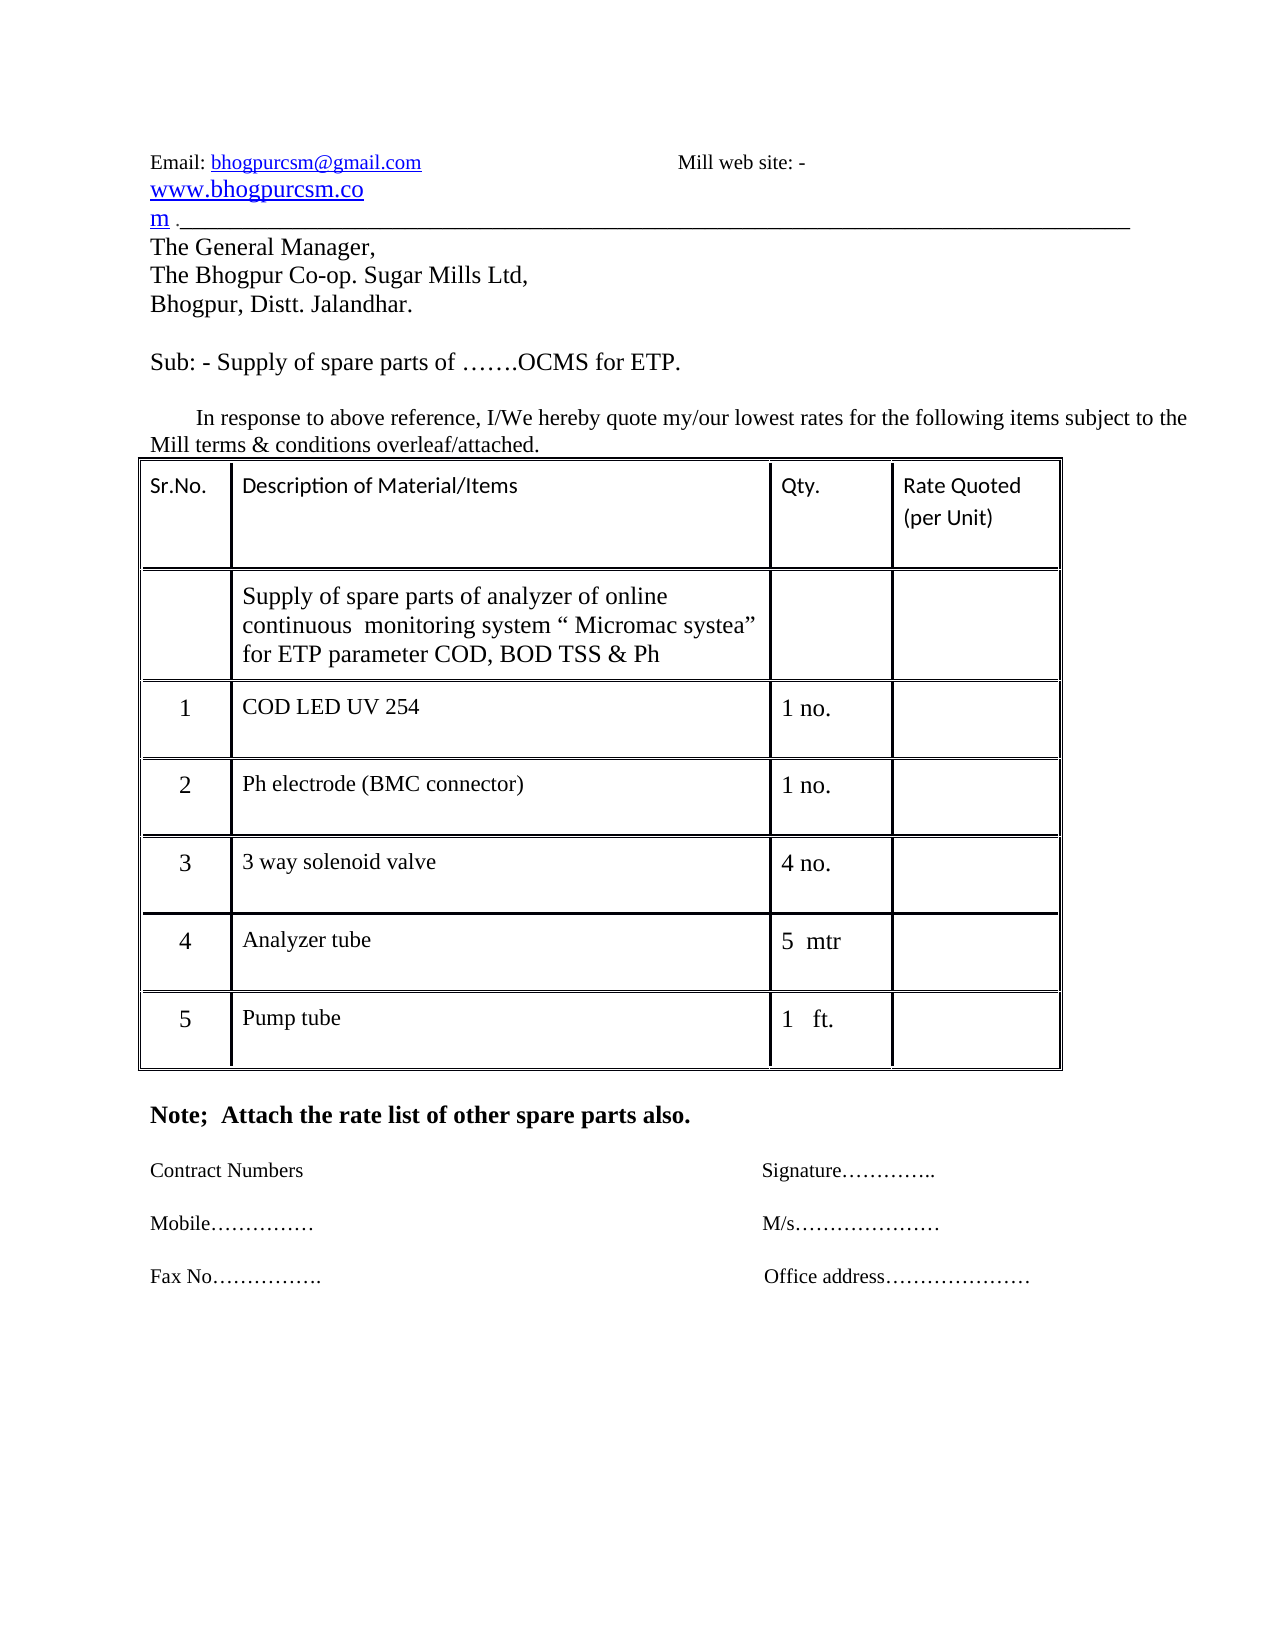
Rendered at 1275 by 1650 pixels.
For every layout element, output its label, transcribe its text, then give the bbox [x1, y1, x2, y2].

table_header Qty. [770, 459, 892, 567]
text Contract Numbers Signature………….. [150, 1158, 1191, 1182]
table_cell [894, 912, 1059, 990]
text Mobile…………… M/s………………… [150, 1211, 1191, 1235]
table_cell Pump tube [231, 993, 770, 1068]
text The Bhogpur Co-op. Sugar Mills Ltd, [150, 260, 1191, 289]
table_cell 1 [141, 679, 230, 756]
table_cell 4 [141, 912, 230, 990]
table_cell COD LED UV 254 [233, 682, 769, 756]
table_cell [894, 834, 1060, 912]
table_header Sr.No. [141, 461, 231, 567]
table_cell 1 no. [772, 760, 891, 834]
table_cell Supply of spare parts of analyzer of online continuous monitoring system “ Micromac systea” for ETP parameter COD, BOD TSS & Ph [233, 571, 769, 678]
text Sub: - Supply of spare parts of …….OCMS for ETP. [150, 347, 1191, 375]
text Bhogpur, Distt. Jalandhar. [150, 289, 1191, 318]
text Fax No……………. Office address………………… [150, 1264, 1191, 1288]
table_cell Analyzer tube [233, 915, 769, 990]
text The General Manager, [150, 232, 1191, 260]
table_cell Ph electrode (BMC connector) [233, 760, 769, 834]
table_cell 3 way solenoid valve [233, 838, 769, 912]
table_cell 3 [141, 834, 230, 912]
text Note; Attach the rate list of other spare parts also. [150, 1100, 1191, 1129]
table_cell 2 [141, 756, 230, 834]
table_cell 1 ft. [770, 993, 892, 1068]
table_cell 1 no. [772, 682, 891, 756]
table_cell [894, 567, 1060, 678]
table_cell [894, 756, 1060, 834]
table_cell 5 [139, 990, 231, 1068]
table_cell [892, 990, 1061, 1068]
text Email: bhogpurcsm@gmail.com Mill web site: - www.bhogpurcsm.com .____________________________________________________________________________ [150, 150, 1191, 232]
table_cell 4 no. [772, 838, 891, 912]
table_cell [772, 571, 891, 678]
text In response to above reference, I/We hereby quote my/our lowest rates for the following items subject to the Mill terms & conditions overleaf/attached. [150, 404, 1191, 457]
table_header Rate Quoted (per Unit) [892, 461, 1059, 567]
table_cell 5 mtr [772, 915, 891, 990]
table_cell [141, 567, 230, 678]
table_cell [894, 679, 1060, 756]
table_header Description of Material/Items [231, 459, 770, 567]
